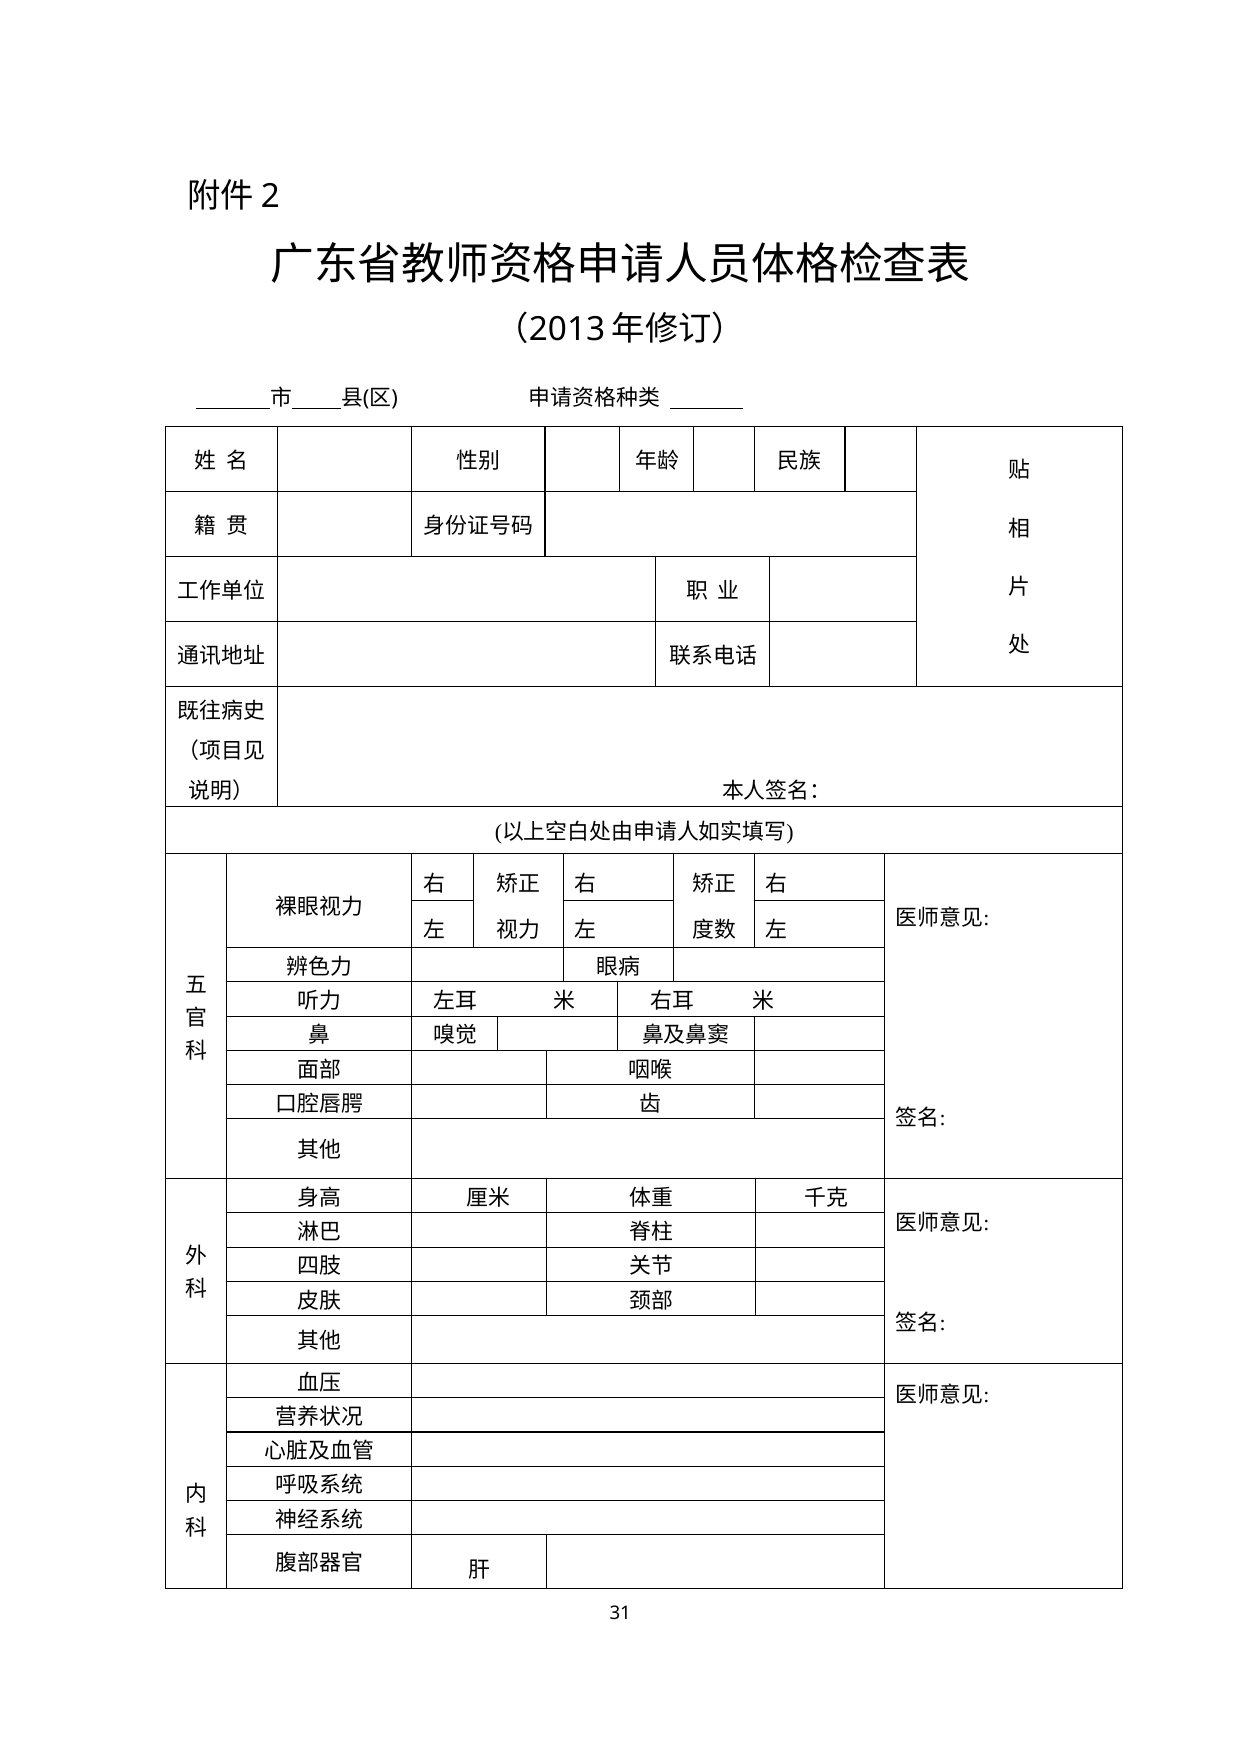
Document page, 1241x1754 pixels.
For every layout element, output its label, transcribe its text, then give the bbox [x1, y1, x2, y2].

table_cell 嗅觉 [412, 1017, 497, 1050]
table_cell 本人签名： [278, 687, 1122, 806]
table_cell 腹部器官 [227, 1535, 411, 1587]
table_header [546, 427, 619, 491]
table_cell 辨色力 [227, 948, 411, 981]
table_cell 既往病史 （项目见说明） [166, 687, 277, 806]
table_header [846, 427, 916, 491]
text （2013年修订） [187, 293, 1053, 360]
table_cell 其他 [227, 1119, 411, 1177]
text 附件2 [187, 160, 1053, 227]
table_cell 淋巴 [227, 1213, 411, 1247]
table_cell 咽喉 [547, 1051, 754, 1084]
table_cell [412, 1248, 546, 1281]
table_cell 四肢 [227, 1248, 411, 1281]
table_header 性别 [412, 427, 544, 491]
table_cell 裸眼视力 [227, 854, 411, 947]
text 市 县(区) 申请资格种类 [187, 360, 1053, 426]
table_cell [412, 1051, 546, 1084]
table_cell [498, 1017, 617, 1050]
table_cell 鼻及鼻窦 [618, 1017, 754, 1050]
table_cell [412, 1433, 884, 1466]
table_cell [412, 1213, 546, 1247]
table_cell 神经系统 [227, 1501, 411, 1534]
table_cell 眼病 [564, 948, 673, 981]
table_cell 血压 [227, 1364, 411, 1397]
table_cell 身高 [227, 1179, 411, 1212]
table_cell [755, 1085, 884, 1118]
table_cell [278, 557, 655, 621]
table_cell 矫正度数 [674, 854, 754, 947]
table_cell 左 [755, 901, 884, 947]
table_cell 通讯地址 [166, 622, 277, 686]
table_cell 工作单位 [166, 557, 277, 621]
table_cell [412, 1398, 884, 1431]
table_cell [412, 1467, 884, 1500]
table_cell 面部 [227, 1051, 411, 1084]
table_cell [412, 1085, 546, 1118]
text 广东省教师资格申请人员体格检查表 [187, 227, 1053, 293]
table_cell 左 [412, 901, 473, 947]
table_cell 左 [564, 901, 673, 947]
table_cell [546, 492, 916, 556]
table_cell 颈部 [547, 1282, 755, 1315]
table_cell 医师意见: 签名: [885, 854, 1122, 1177]
table_header [694, 427, 754, 491]
table_cell 五官科 [166, 854, 226, 1177]
table_cell 齿 [547, 1085, 754, 1118]
table_cell 矫正 视力 [474, 854, 563, 947]
table_cell 体重 [547, 1179, 755, 1212]
table_header 姓 名 [166, 427, 277, 491]
table_cell 右 [412, 854, 473, 900]
table_header 贴 相 片 处 [917, 427, 1122, 686]
table_cell 右 [755, 854, 884, 900]
table_header [278, 427, 411, 491]
table_cell [412, 1501, 884, 1534]
table_cell 右 [564, 854, 673, 900]
table_cell [547, 1535, 884, 1587]
table_header 年龄 [620, 427, 693, 491]
table_cell [770, 622, 916, 686]
table_cell 呼吸系统 [227, 1467, 411, 1500]
table_cell 千克 [756, 1179, 884, 1212]
table_cell 其他 [227, 1316, 411, 1363]
table_cell 医师意见: 签名: [885, 1364, 1122, 1587]
table_cell (以上空白处由申请人如实填写) [166, 807, 1122, 853]
table_cell 关节 [547, 1248, 755, 1281]
table_cell [674, 948, 884, 981]
table_header 民族 [755, 427, 844, 491]
table_cell 营养状况 [227, 1398, 411, 1431]
table_cell [412, 1316, 884, 1363]
table_cell 身份证号码 [412, 492, 544, 556]
table_cell [756, 1248, 884, 1281]
table_cell 鼻 [227, 1017, 411, 1050]
table_cell 联系电话 [656, 622, 769, 686]
table_cell 口腔唇腭 [227, 1085, 411, 1118]
table_cell 左耳 米 [412, 982, 617, 1016]
table_cell 内科 [166, 1364, 226, 1587]
table_cell 外科 [166, 1179, 226, 1363]
table_cell 心脏及血管 [227, 1433, 411, 1466]
table_cell [756, 1213, 884, 1247]
table_cell 皮肤 [227, 1282, 411, 1315]
table_cell 厘米 [412, 1179, 546, 1212]
table_cell [755, 1017, 884, 1050]
table_cell [770, 557, 916, 621]
table_cell [278, 492, 411, 556]
table_cell 脊柱 [547, 1213, 755, 1247]
table_cell 肝 [412, 1535, 546, 1587]
table_cell 籍 贯 [166, 492, 277, 556]
table_cell [412, 1364, 884, 1397]
table_cell [412, 1119, 884, 1177]
table_cell [412, 1282, 546, 1315]
table_cell [756, 1282, 884, 1315]
table_cell 职 业 [656, 557, 769, 621]
table_cell [278, 622, 655, 686]
table_cell [412, 948, 563, 981]
table_cell 右耳 米 [618, 982, 884, 1016]
table_cell 听力 [227, 982, 411, 1016]
table_cell [755, 1051, 884, 1084]
table_cell 医师意见: 签名: [885, 1179, 1122, 1363]
